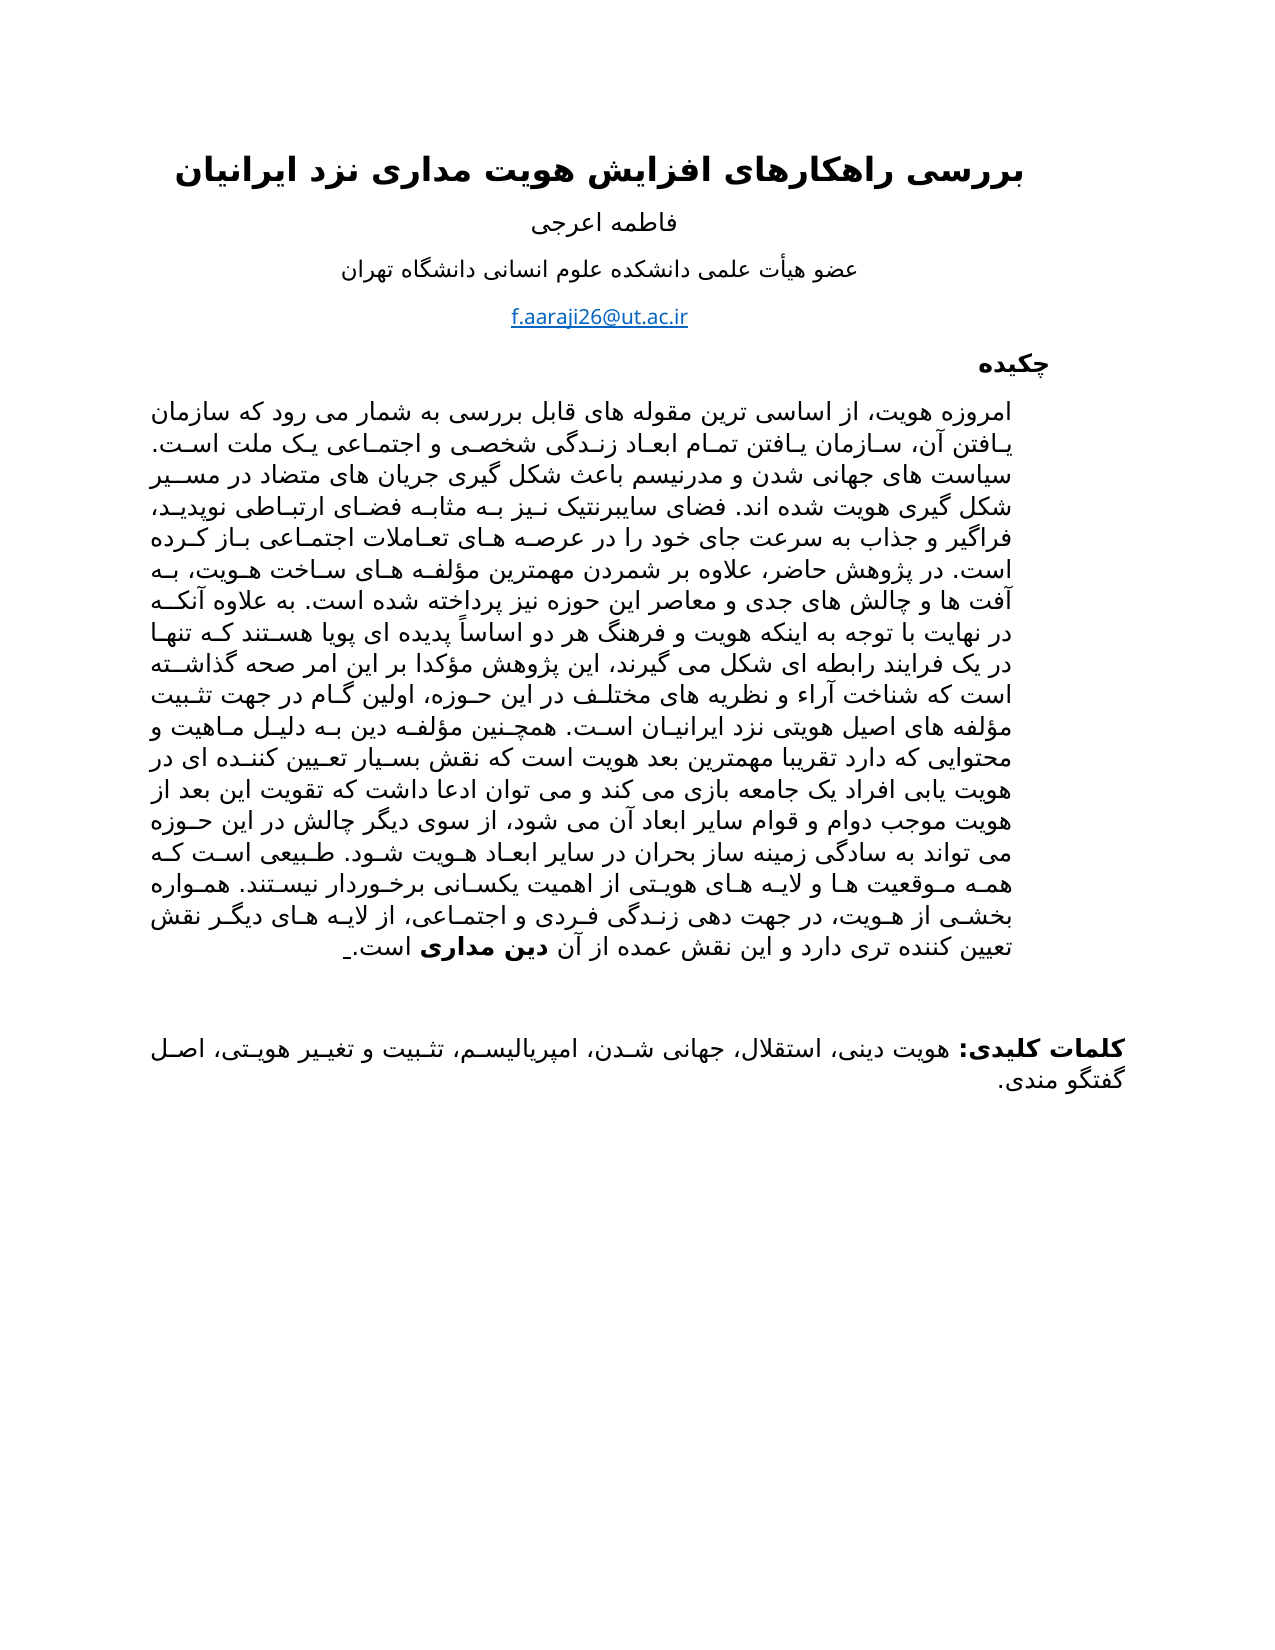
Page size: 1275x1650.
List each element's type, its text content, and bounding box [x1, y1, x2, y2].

text کلمات کلیدی: هویت دینی، استقلال، جهانی شدن، امپریالیسم، تثبیت و تغییر هویتی، اصل گفتگو مندی. [150, 1034, 1125, 1094]
text فاطمه اعرجی [150, 208, 1050, 238]
text عضو هیأت علمی دانشکده علوم انسانی دانشگاه تهران [150, 257, 1050, 283]
text f.aaraji26@ut.ac.ir [150, 302, 1050, 331]
list امروزه هویت، از اساسی ترین مقوله های قابل بررسی به شمار می رود که سازمان یافتن آن، سازمان یافتن تمام ابعاد زندگی شخصی و اجتماعی یک ملت است. سیاست های جهانی شدن و مدرنیسم باعث شکل گیری جریان های متضاد در مسیر شکل گیری هویت شده اند. فضای سایبرنتیک نیز به مثابه فضای ارتباطی نوپدید، فراگیر و جذاب به سرعت جای خود را در عرصه های تعاملات اجتماعی باز کرده است. در پژوهش حاضر، علاوه بر شمردن مهمترین مؤلفه های ساخت هویت، به آفت ها و چالش های جدی و معاصر این حوزه نیز پرداخته شده است. به علاوه آنکه در نهایت با توجه به اینکه هویت و فرهنگ هر دو اساساً پدیده ای پویا هستند که تنها در یک فرایند رابطه ای شکل می گیرند، این پژوهش مؤکدا بر این امر صحه گذاشته است که شناخت آراء و نظریه های مختلف در این حوزه، اولین گام در جهت تثبیت مؤلفه های اصیل هویتی نزد ایرانیان است. همچنین مؤلفه دین به دلیل ماهیت و محتوایی که دارد تقریبا مهمترین بعد هویت است که نقش بسیار تعیین کننده ای در هویت یابی افراد یک جامعه بازی می کند و می توان ادعا داشت که تقویت این بعد از هویت موجب دوام و قوام سایر ابعاد آن می شود، از سوی دیگر چالش در این حوزه می تواند به سادگی زمینه ساز بحران در سایر ابعاد هویت شود. طبیعی است که همه موقعیت ها و لایه های هویتی از اهمیت یکسانی برخوردار نیستند. همواره بخشی از هویت، در جهت دهی زندگی فردی و اجتماعی، از لایه های دیگر نقش تعیین کننده تری دارد و این نقش عمده از آن دین مداری است. [150, 397, 1012, 961]
text بررسی راهکارهای افزایش هویت مداری نزد ایرانیان [150, 150, 1050, 189]
text چکیده [150, 349, 1050, 378]
